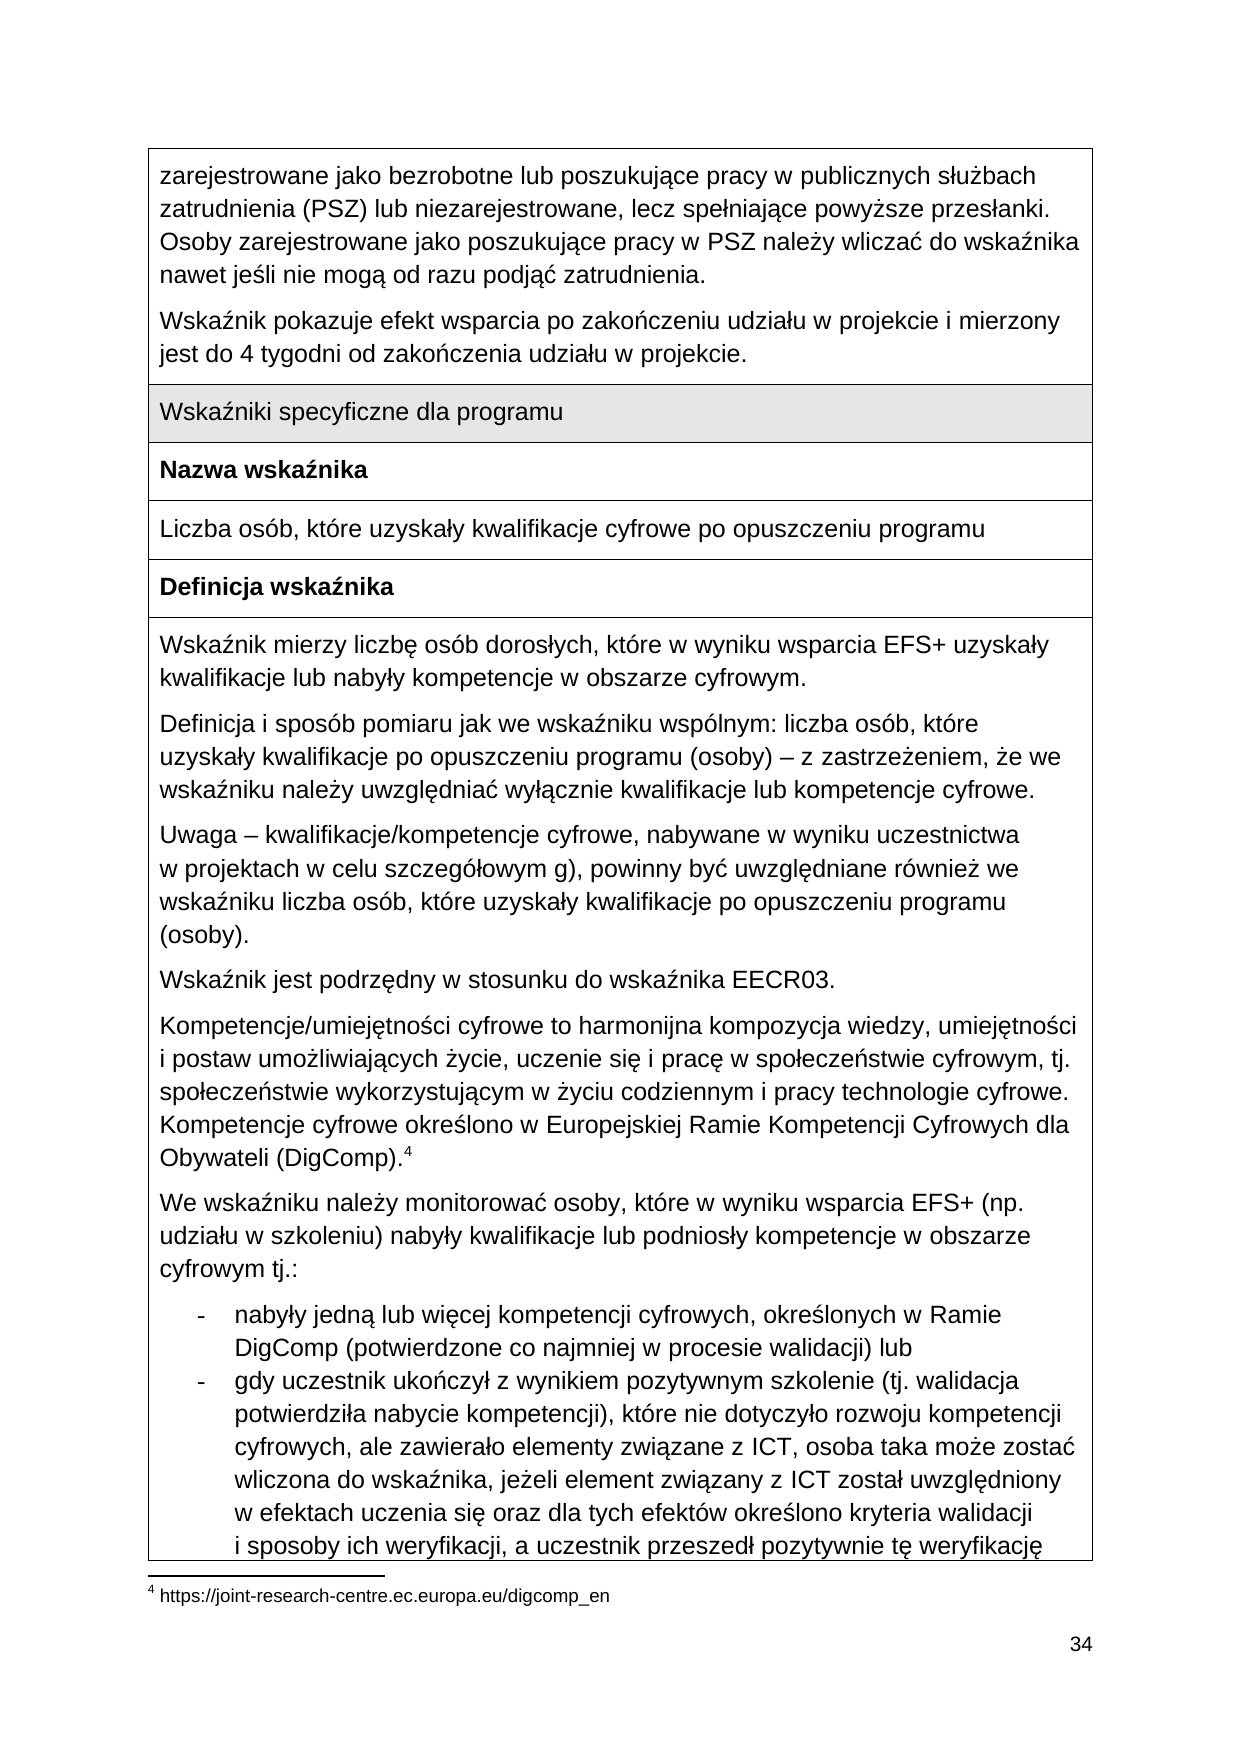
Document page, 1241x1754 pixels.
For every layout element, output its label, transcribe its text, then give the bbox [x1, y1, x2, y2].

table_cell Nazwa wskaźnika [149, 443, 1092, 500]
table_cell Liczba osób, które uzyskały kwalifikacje cyfrowe po opuszczeniu programu [149, 501, 1092, 558]
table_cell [149, 149, 1092, 383]
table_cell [149, 618, 1092, 1560]
table_cell Definicja wskaźnika [149, 560, 1092, 617]
table_cell Wskaźniki specyficzne dla programu [149, 385, 1092, 442]
